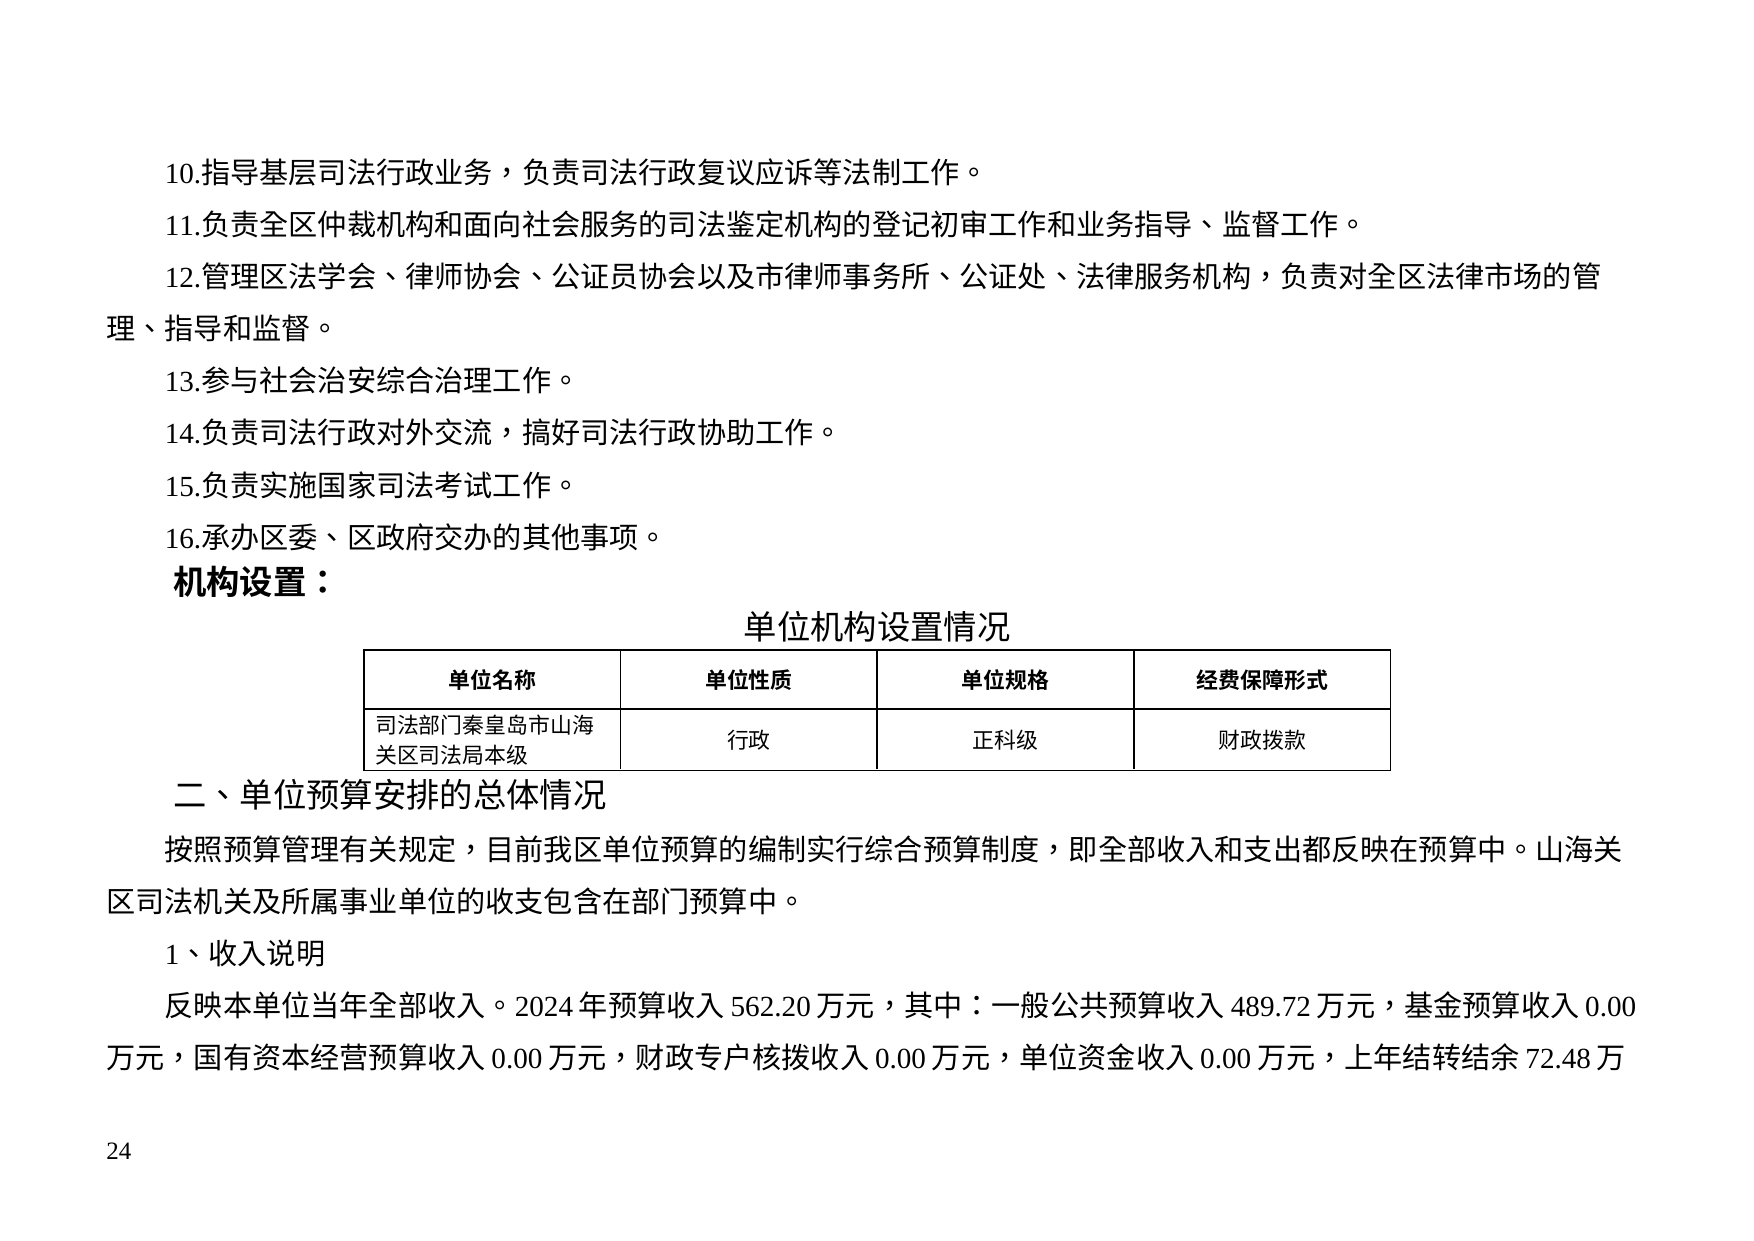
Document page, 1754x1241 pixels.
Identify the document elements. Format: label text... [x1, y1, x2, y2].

text 12.管理区法学会、律师协会、公证员协会以及市律师事务所、公证处、法律服务机构，负责对全区法律市场的管理、指导和监督。 [106, 246, 1648, 350]
table_header 单位规格 [878, 651, 1133, 708]
text 10.指导基层司法行政业务，负责司法行政复议应诉等法制工作。 [106, 142, 1648, 194]
table_cell 司法部门秦皇岛市山海关区司法局本级 [365, 710, 620, 769]
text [106, 975, 1648, 1079]
table_cell 正科级 [878, 710, 1133, 769]
text 11.负责全区仲裁机构和面向社会服务的司法鉴定机构的登记初审工作和业务指导、监督工作。 [106, 194, 1648, 246]
text 机构设置： [106, 558, 1648, 604]
text 14.负责司法行政对外交流，搞好司法行政协助工作。 [106, 402, 1648, 454]
table_header 单位性质 [621, 651, 876, 708]
text 按照预算管理有关规定，目前我区单位预算的编制实行综合预算制度，即全部收入和支出都反映在预算中。山海关区司法机关及所属事业单位的收支包含在部门预算中。 [106, 818, 1648, 923]
text 1、收入说明 [106, 923, 1648, 975]
table_header 经费保障形式 [1135, 651, 1390, 708]
table_cell 行政 [621, 710, 876, 769]
text 15.负责实施国家司法考试工作。 [106, 454, 1648, 506]
text 单位机构设置情况 [106, 604, 1648, 649]
text 二、单位预算安排的总体情况 [106, 772, 1648, 817]
text 13.参与社会治安综合治理工作。 [106, 350, 1648, 402]
table_cell 财政拨款 [1135, 710, 1390, 769]
text 16.承办区委、区政府交办的其他事项。 [106, 506, 1648, 558]
table_header 单位名称 [365, 651, 620, 708]
